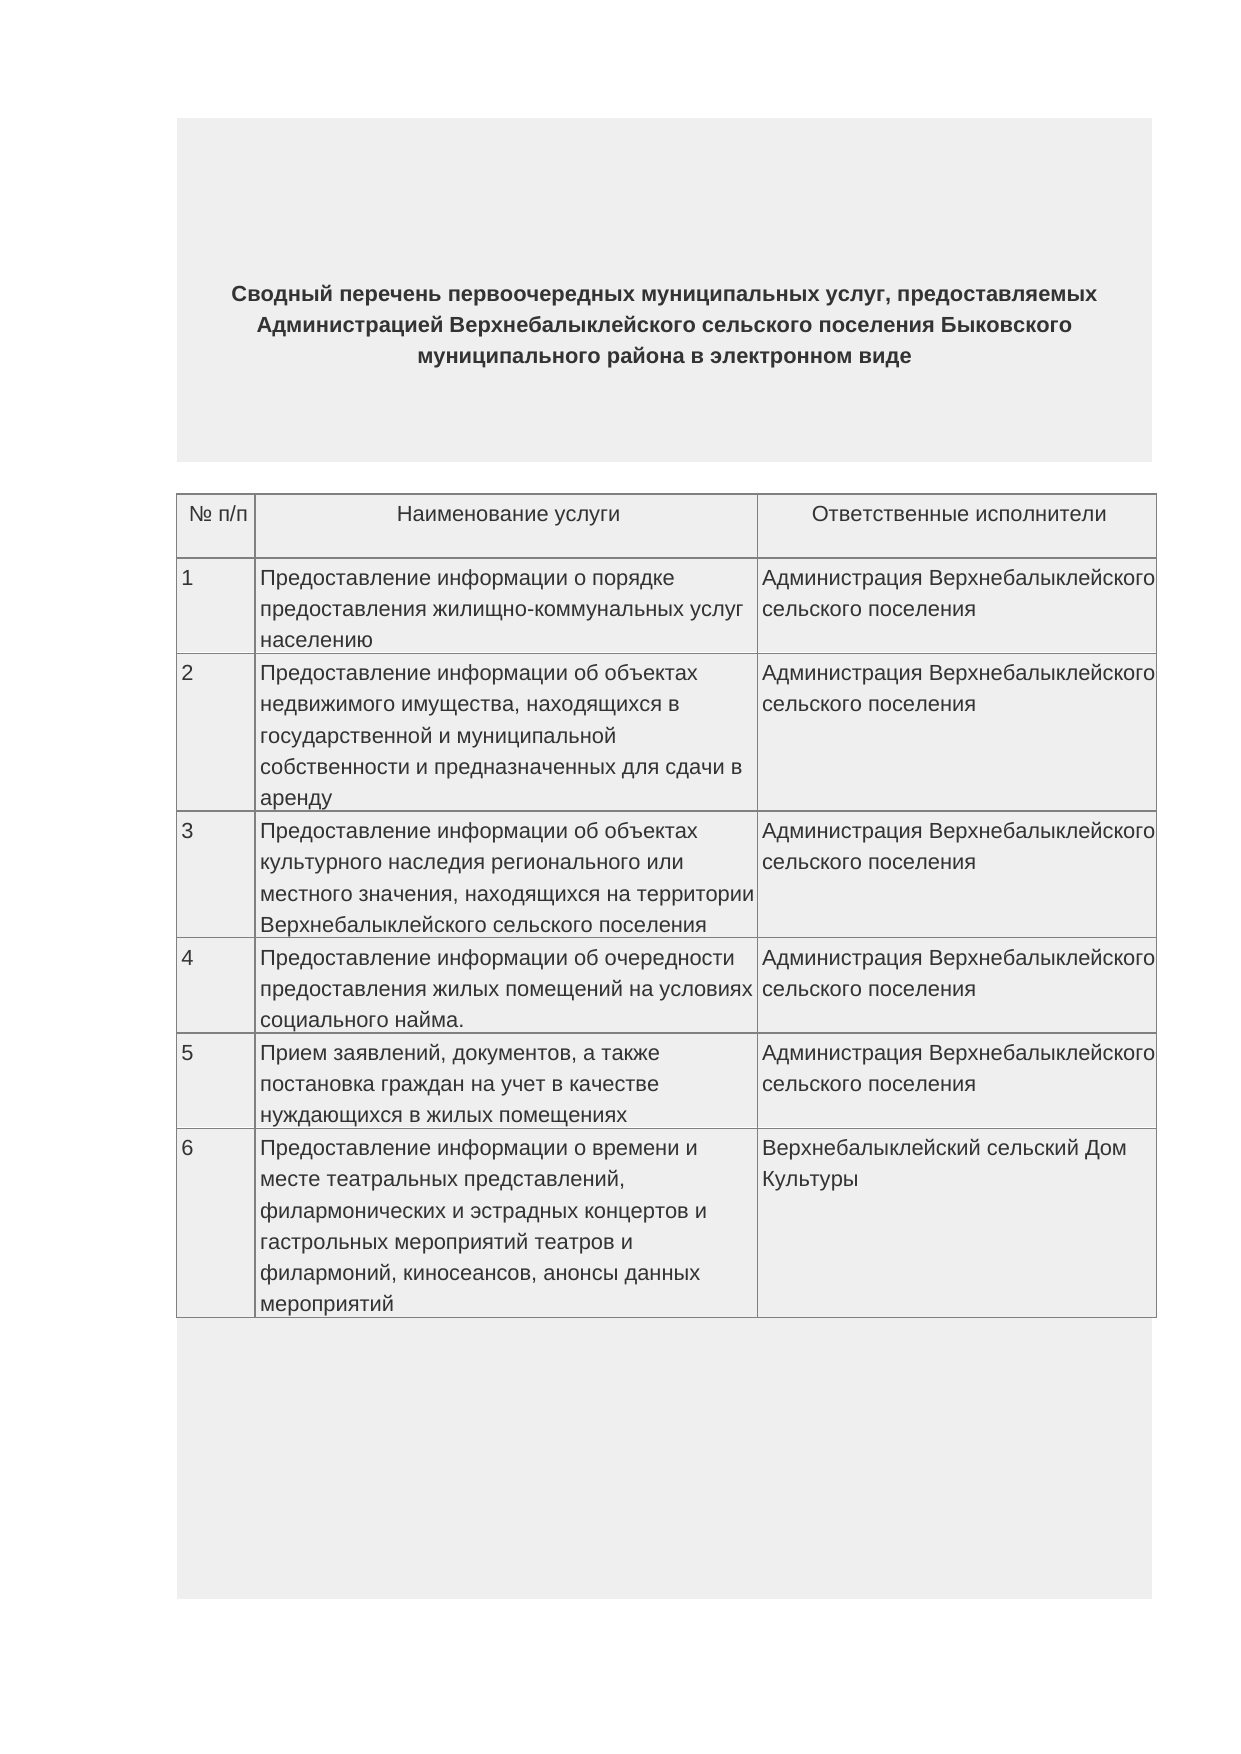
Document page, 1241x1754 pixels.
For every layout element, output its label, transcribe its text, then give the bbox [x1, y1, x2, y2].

table_cell Администрация Верхнебалыклейского сельского поселения [758, 938, 1156, 1032]
table_cell 2 [177, 654, 254, 810]
table_cell Администрация Верхнебалыклейского сельского поселения [758, 1034, 1156, 1127]
table_cell 5 [177, 1034, 254, 1127]
table_cell 1 [177, 559, 254, 652]
table_header Наименование услуги [256, 495, 757, 557]
table_cell Предоставление информации об объектах недвижимого имущества, находящихся в государственной и муниципальной собственности и предназначенных для сдачи в аренду [256, 654, 757, 810]
table_cell Предоставление информации о времени и месте театральных представлений, филармонических и эстрадных концертов и гастрольных мероприятий театров и филармоний, киносеансов, анонсы данных мероприятий [256, 1129, 757, 1317]
table_cell Предоставление информации об объектах культурного наследия регионального или местного значения, находящихся на территории Верхнебалыклейского сельского поселения [256, 812, 757, 937]
text Сводный перечень первоочередных муниципальных услуг, предоставляемых Администрацией Верхнебалыклейского сельского поселения Быковского муниципального района в электронном виде [177, 274, 1152, 368]
table_cell 4 [177, 938, 254, 1032]
table_cell 6 [177, 1129, 254, 1317]
table_header Ответственные исполнители [758, 495, 1156, 557]
table_header № п/п [177, 495, 254, 557]
table_cell Верхнебалыклейский сельский Дом Культуры [758, 1129, 1156, 1317]
table_cell Администрация Верхнебалыклейского сельского поселения [758, 559, 1156, 652]
table_cell Прием заявлений, документов, а также постановка граждан на учет в качестве нуждающихся в жилых помещениях [256, 1034, 757, 1127]
table_cell Предоставление информации об очередности предоставления жилых помещений на условиях социального найма. [256, 938, 757, 1032]
table_cell Администрация Верхнебалыклейского сельского поселения [758, 812, 1156, 937]
table_cell 3 [177, 812, 254, 937]
table_cell Администрация Верхнебалыклейского сельского поселения [758, 654, 1156, 810]
table_cell Предоставление информации о порядке предоставления жилищно-коммунальных услуг населению [256, 559, 757, 652]
